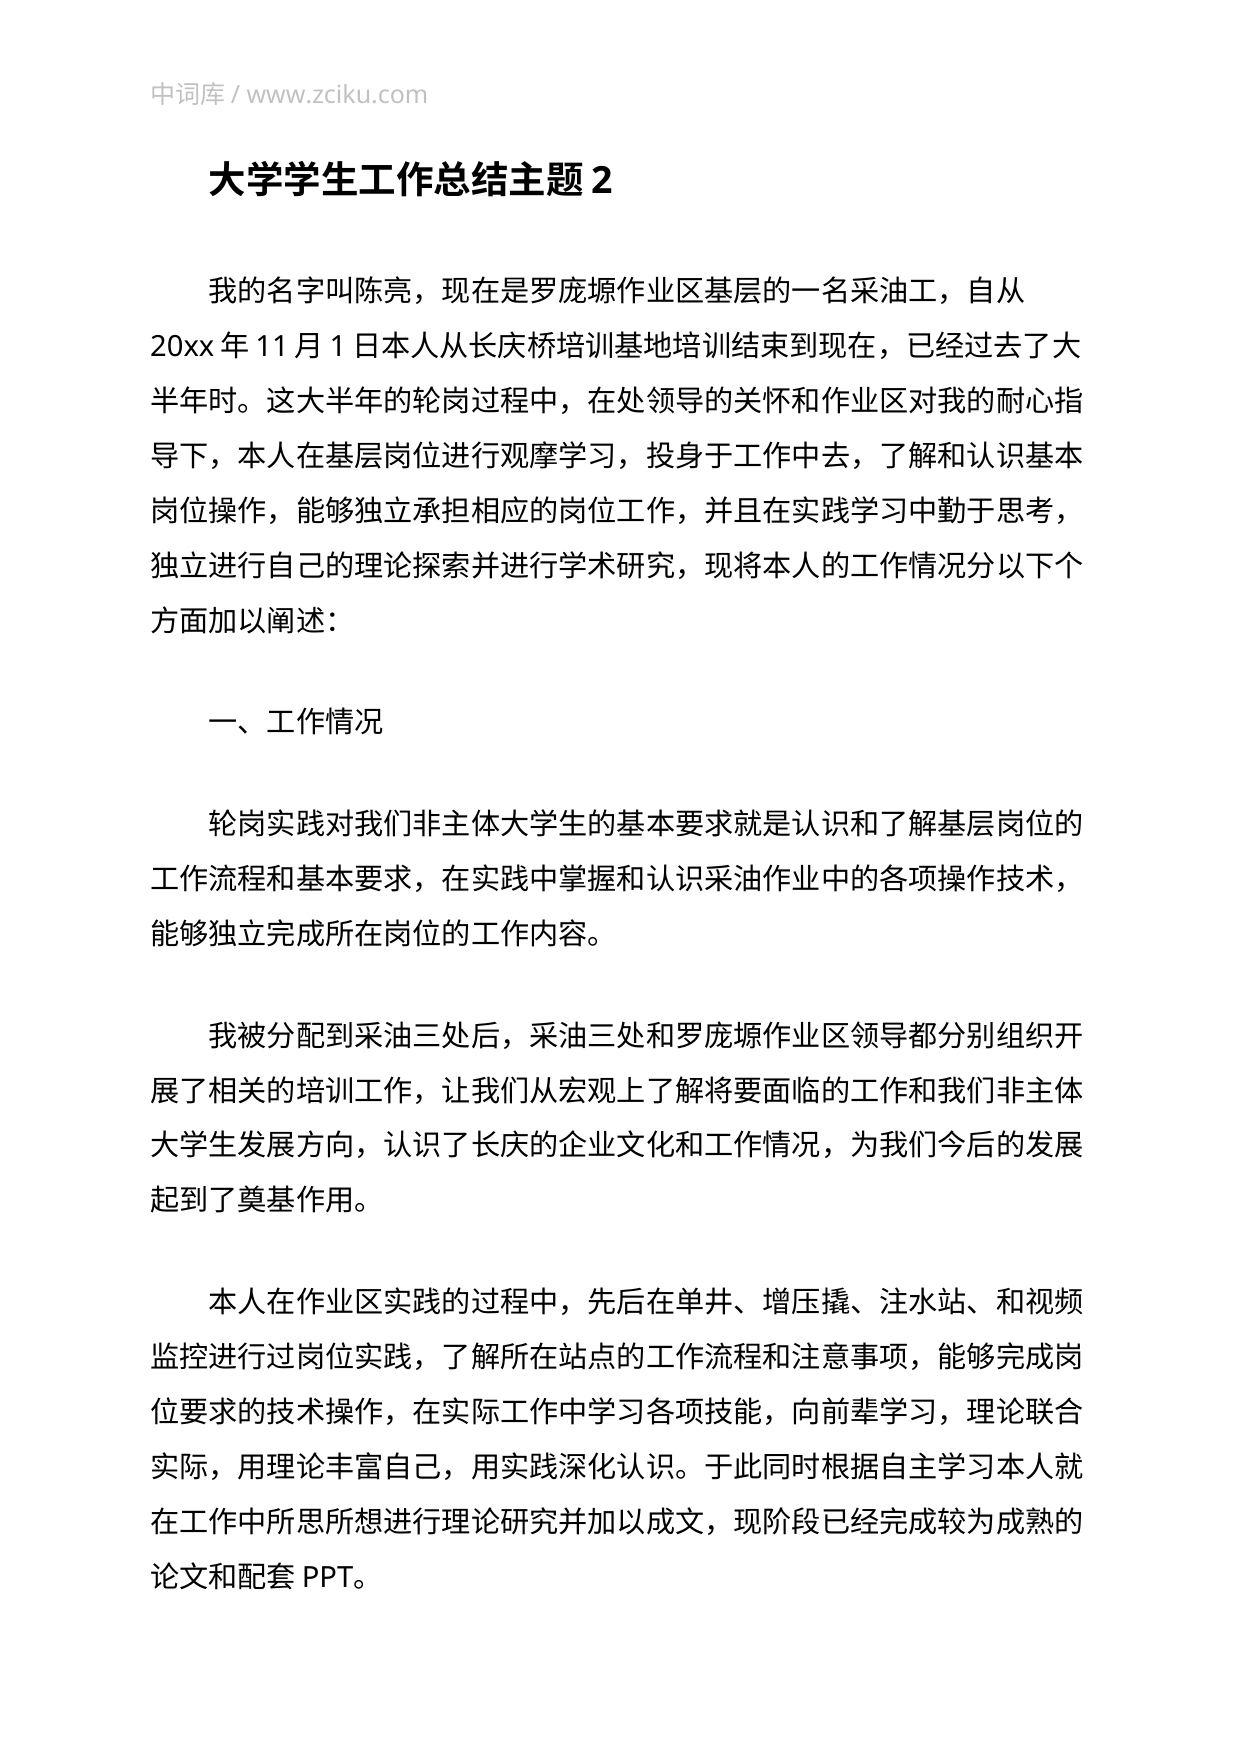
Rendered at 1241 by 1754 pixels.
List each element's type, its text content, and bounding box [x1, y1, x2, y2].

text 本人在作业区实践的过程中，先后在单井、增压撬、注水站、和视频监控进行过岗位实践，了解所在站点的工作流程和注意事项，能够完成岗位要求的技术操作，在实际工作中学习各项技能，向前辈学习，理论联合实际，用理论丰富自己，用实践深化认识。于此同时根据自主学习本人就在工作中所思所想进行理论研究并加以成文，现阶段已经完成较为成熟的论文和配套PPT。 [150, 1279, 1090, 1596]
text 轮岗实践对我们非主体大学生的基本要求就是认识和了解基层岗位的工作流程和基本要求，在实践中掌握和认识采油作业中的各项操作技术，能够独立完成所在岗位的工作内容。 [150, 801, 1090, 953]
text 我被分配到采油三处后，采油三处和罗庞塬作业区领导都分别组织开展了相关的培训工作，让我们从宏观上了解将要面临的工作和我们非主体大学生发展方向，认识了长庆的企业文化和工作情况，为我们今后的发展起到了奠基作用。 [150, 1012, 1090, 1219]
text 大学学生工作总结主题2 [150, 150, 1090, 204]
text 一、工作情况 [150, 699, 1090, 741]
text 我的名字叫陈亮，现在是罗庞塬作业区基层的一名采油工，自从20xx年11月1日本人从长庆桥培训基地培训结束到现在，已经过去了大半年时。这大半年的轮岗过程中，在处领导的关怀和作业区对我的耐心指导下，本人在基层岗位进行观摩学习，投身于工作中去，了解和认识基本岗位操作，能够独立承担相应的岗位工作，并且在实践学习中勤于思考，独立进行自己的理论探索并进行学术研究，现将本人的工作情况分以下个方面加以阐述： [150, 268, 1090, 639]
